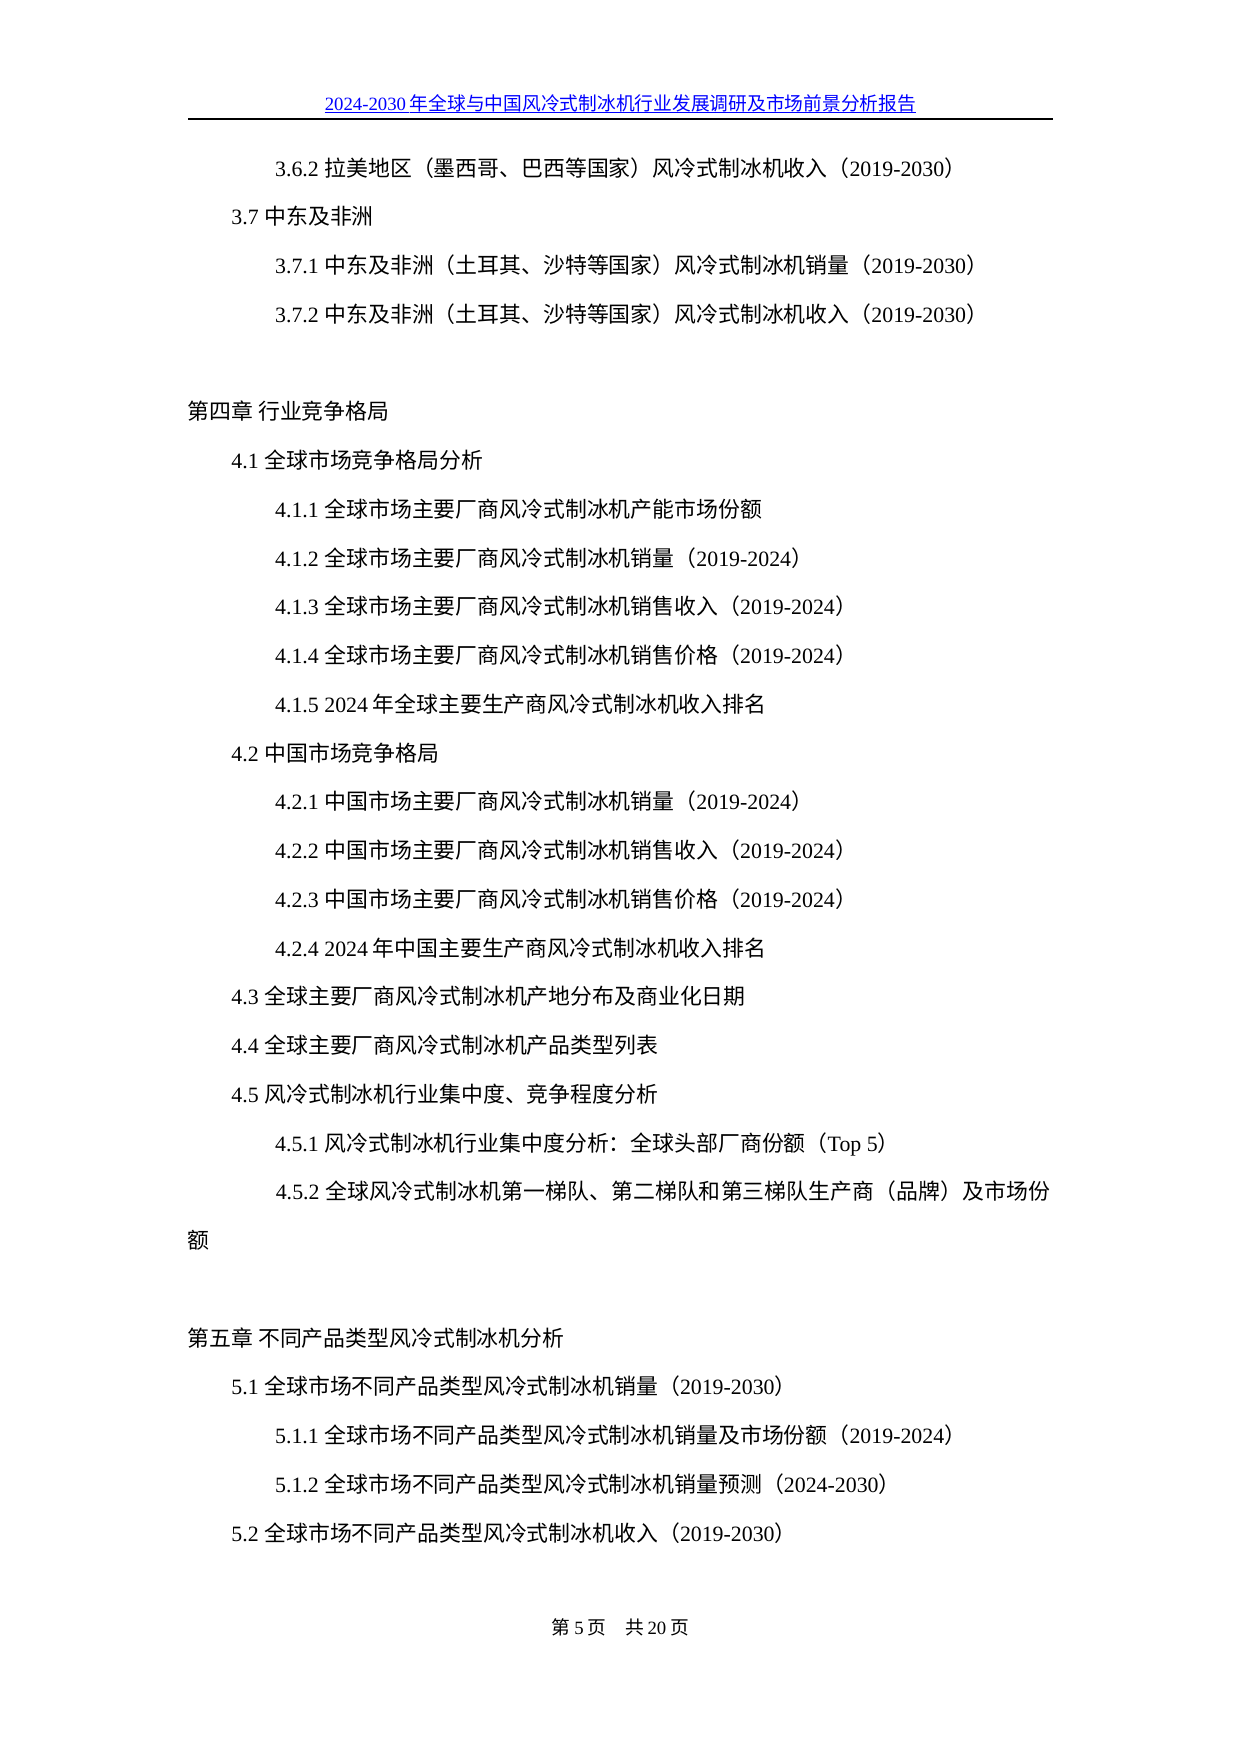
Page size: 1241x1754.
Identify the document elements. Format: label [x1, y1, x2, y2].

text [187, 150, 1053, 1548]
